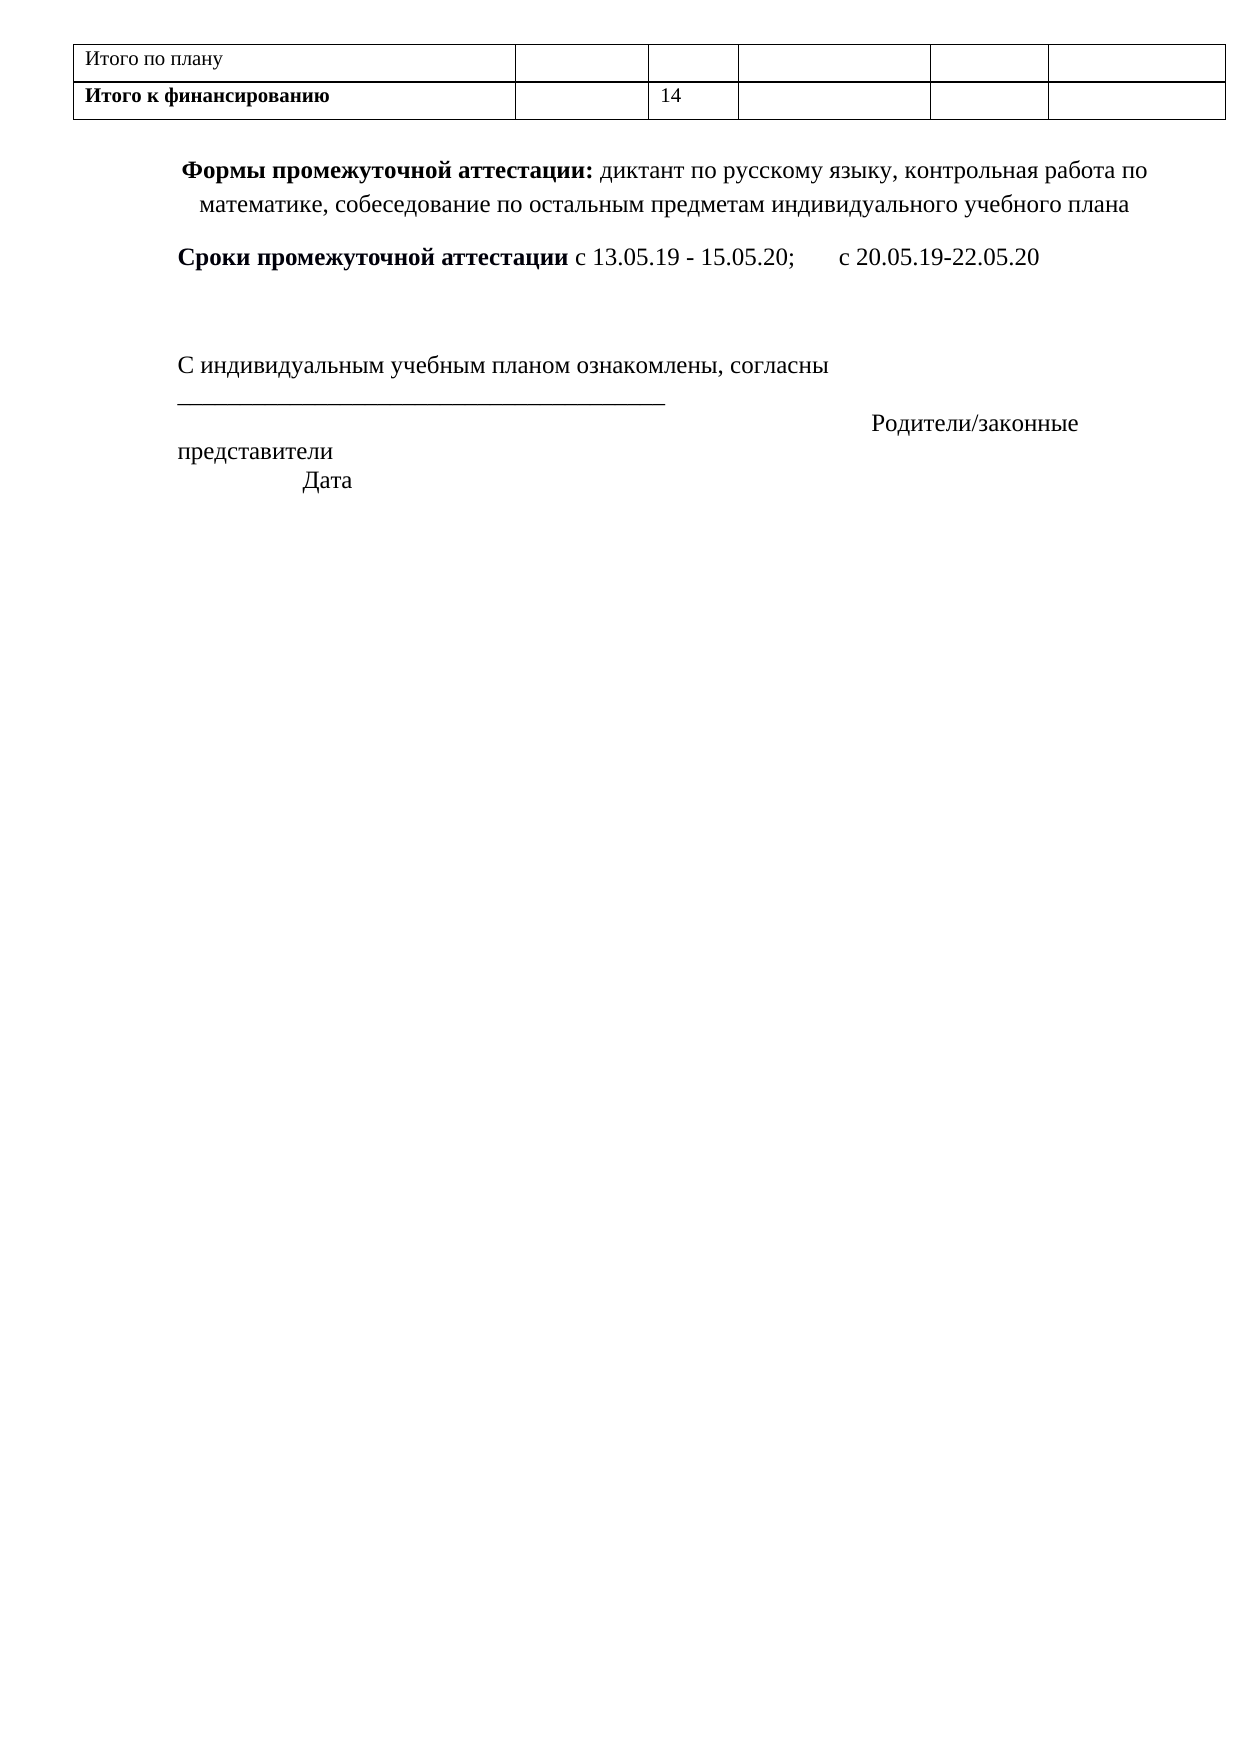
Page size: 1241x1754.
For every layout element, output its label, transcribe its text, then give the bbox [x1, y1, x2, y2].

table_cell [931, 83, 1048, 118]
text Дата [177, 465, 1152, 494]
table_cell [516, 83, 648, 118]
table_cell [649, 45, 738, 81]
table_cell [1049, 83, 1225, 118]
table_cell Итого по плану [74, 45, 515, 81]
text Формы промежуточной аттестации: диктант по русскому языку, контрольная работа по математике, собеседование по остальным предметам индивидуального учебного плана [177, 156, 1152, 217]
table_cell 14 [649, 83, 738, 118]
table_cell [516, 45, 648, 81]
text Сроки промежуточной аттестации с 13.05.19 - 15.05.20; с 20.05.19-22.05.20 [177, 242, 1152, 271]
table_cell [931, 45, 1048, 81]
text С индивидуальным учебным планом ознакомлены, согласны _______________________________________ [177, 350, 1152, 408]
table_cell [1049, 45, 1225, 81]
table_cell [739, 45, 930, 81]
table_cell [739, 83, 930, 118]
text Родители/законные представители [177, 408, 1152, 465]
table_cell Итого к финансированию [74, 83, 515, 118]
